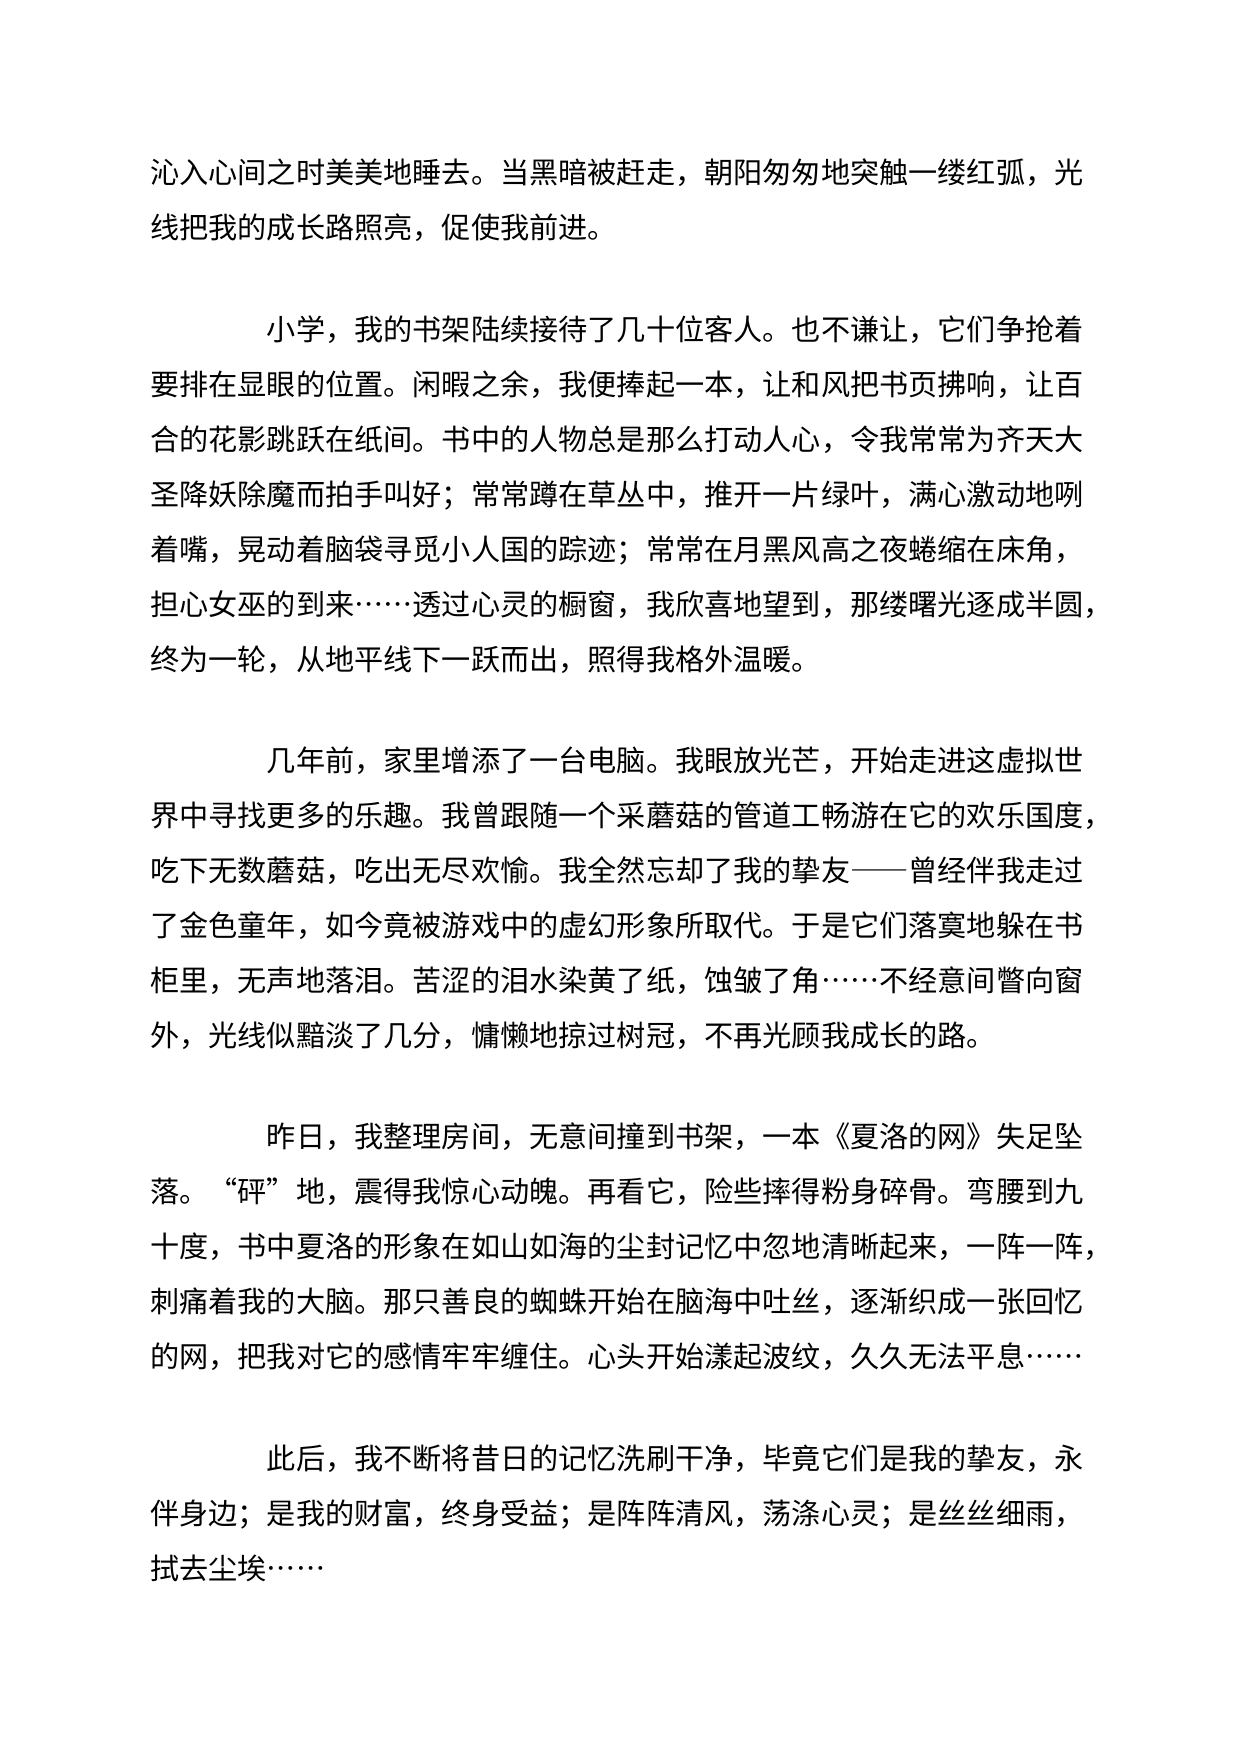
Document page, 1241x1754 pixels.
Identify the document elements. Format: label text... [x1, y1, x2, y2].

text 小学，我的书架陆续接待了几十位客人。也不谦让，它们争抢着要排在显眼的位置。闲暇之余，我便捧起一本，让和风把书页拂响，让百合的花影跳跃在纸间。书中的人物总是那么打动人心，令我常常为齐天大圣降妖除魔而拍手叫好；常常蹲在草丛中，推开一片绿叶，满心激动地咧着嘴，晃动着脑袋寻觅小人国的踪迹；常常在月黑风高之夜蜷缩在床角，担心女巫的到来……透过心灵的橱窗，我欣喜地望到，那缕曙光逐成半圆，终为一轮，从地平线下一跃而出，照得我格外温暖。 [150, 307, 1090, 678]
text 此后，我不断将昔日的记忆洗刷干净，毕竟它们是我的挚友，永伴身边；是我的财富，终身受益；是阵阵清风，荡涤心灵；是丝丝细雨，拭去尘埃…… [150, 1435, 1090, 1587]
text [150, 150, 1090, 247]
text 昨日，我整理房间，无意间撞到书架，一本《夏洛的网》失足坠落。“砰”地，震得我惊心动魄。再看它，险些摔得粉身碎骨。弯腰到九十度，书中夏洛的形象在如山如海的尘封记忆中忽地清晰起来，一阵一阵，刺痛着我的大脑。那只善良的蜘蛛开始在脑海中吐丝，逐渐织成一张回忆的网，把我对它的感情牢牢缠住。心头开始漾起波纹，久久无法平息…… [150, 1114, 1090, 1376]
text 几年前，家里增添了一台电脑。我眼放光芒，开始走进这虚拟世界中寻找更多的乐趣。我曾跟随一个采蘑菇的管道工畅游在它的欢乐国度，吃下无数蘑菇，吃出无尽欢愉。我全然忘却了我的挚友——曾经伴我走过了金色童年，如今竟被游戏中的虚幻形象所取代。于是它们落寞地躲在书柜里，无声地落泪。苦涩的泪水染黄了纸，蚀皱了角……不经意间瞥向窗外，光线似黯淡了几分，慵懒地掠过树冠，不再光顾我成长的路。 [150, 738, 1090, 1054]
